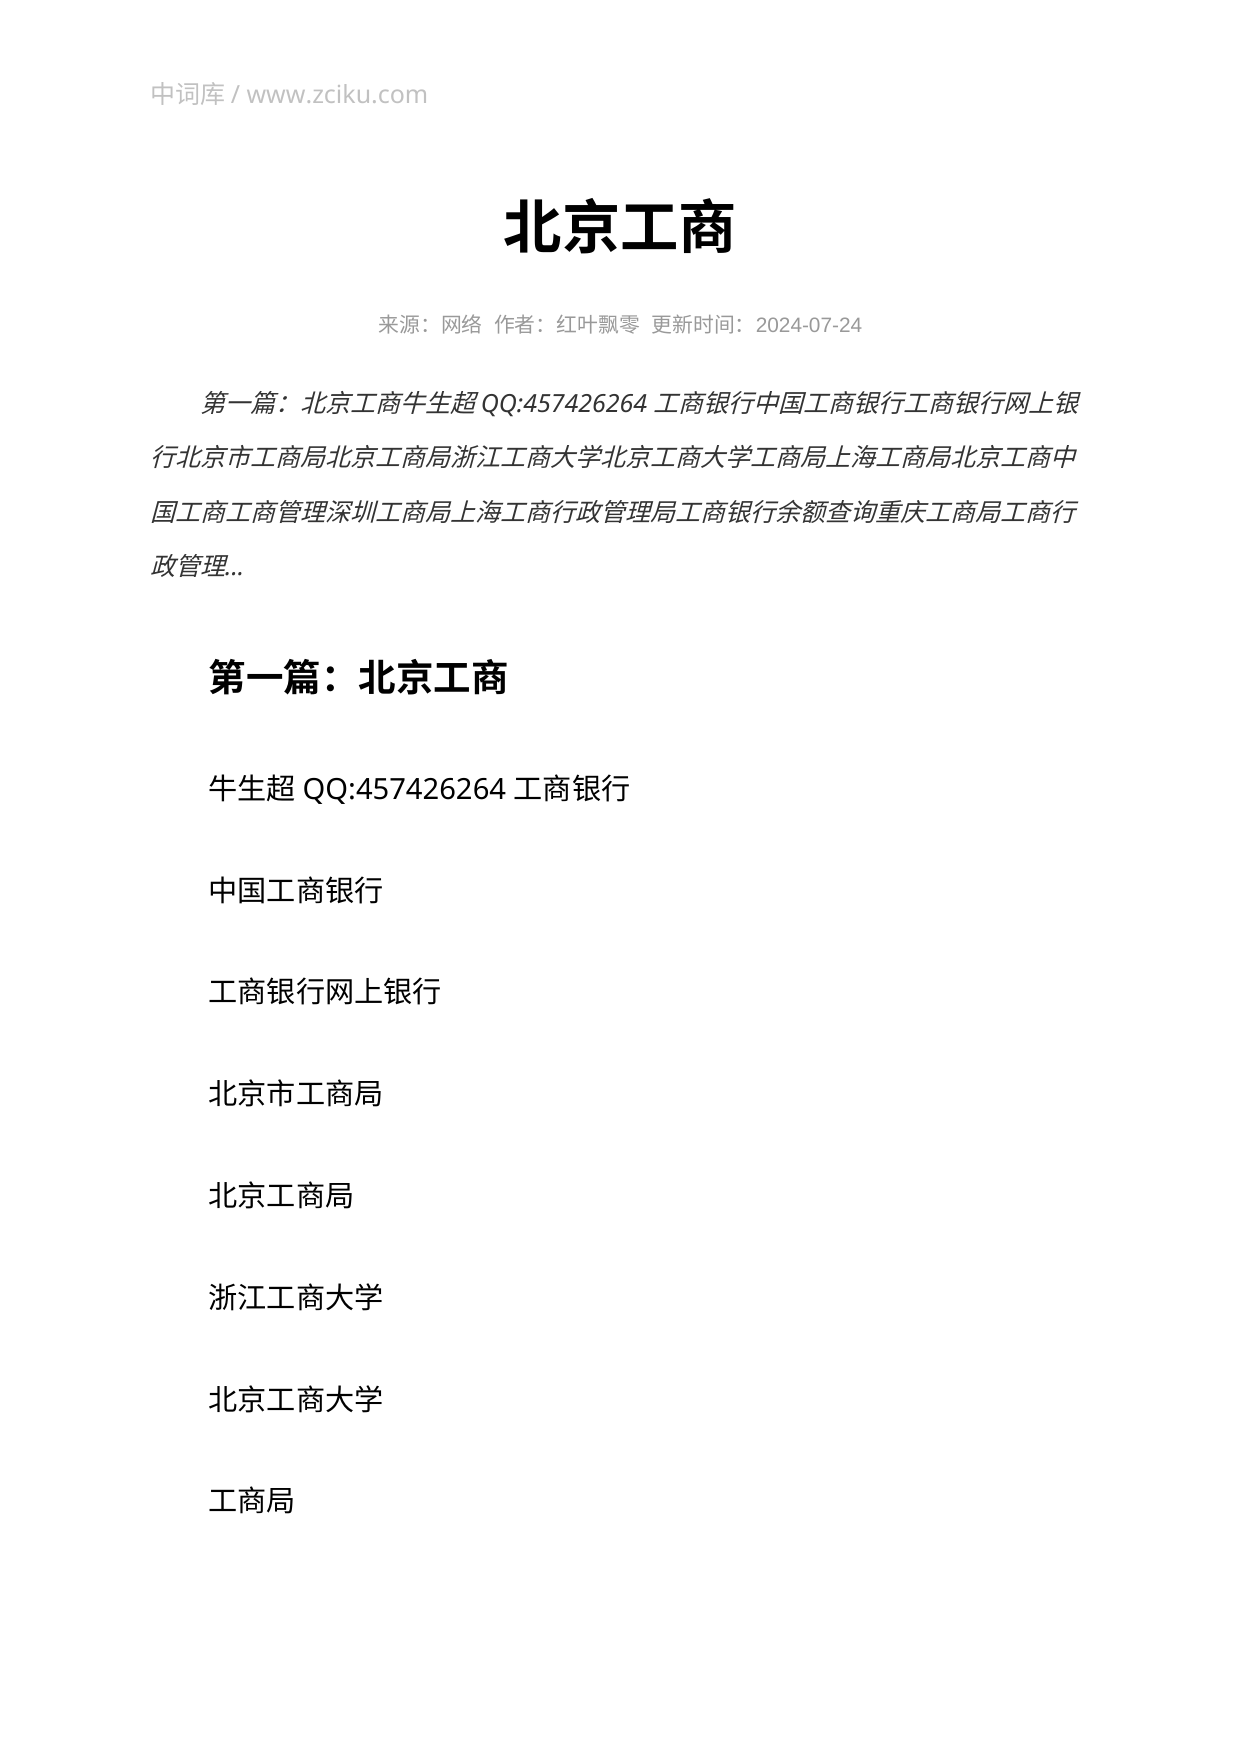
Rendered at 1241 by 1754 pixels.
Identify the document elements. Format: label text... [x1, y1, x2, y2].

text 北京市工商局 [150, 1071, 1090, 1113]
text 工商局 [150, 1478, 1090, 1520]
text 牛生超 QQ:457426264 工商银行 [150, 765, 1090, 808]
text 第一篇：北京工商牛生超 QQ:457426264 工商银行中国工商银行工商银行网上银行北京市工商局北京工商局浙江工商大学北京工商大学工商局上海工商局北京工商中国工商工商管理深圳工商局上海工商行政管理局工商银行余额查询重庆工商局工商行政管理... [150, 383, 1090, 583]
text 北京工商大学 [150, 1376, 1090, 1418]
text 工商银行网上银行 [150, 969, 1090, 1011]
text 来源：网络 作者：红叶飘零 更新时间：2024-07-24 [150, 313, 1090, 337]
text 第一篇：北京工商 [150, 648, 1090, 702]
text 北京工商局 [150, 1172, 1090, 1215]
text 浙江工商大学 [150, 1274, 1090, 1317]
subtitle 北京工商 [150, 181, 1090, 266]
text 中国工商银行 [150, 867, 1090, 909]
